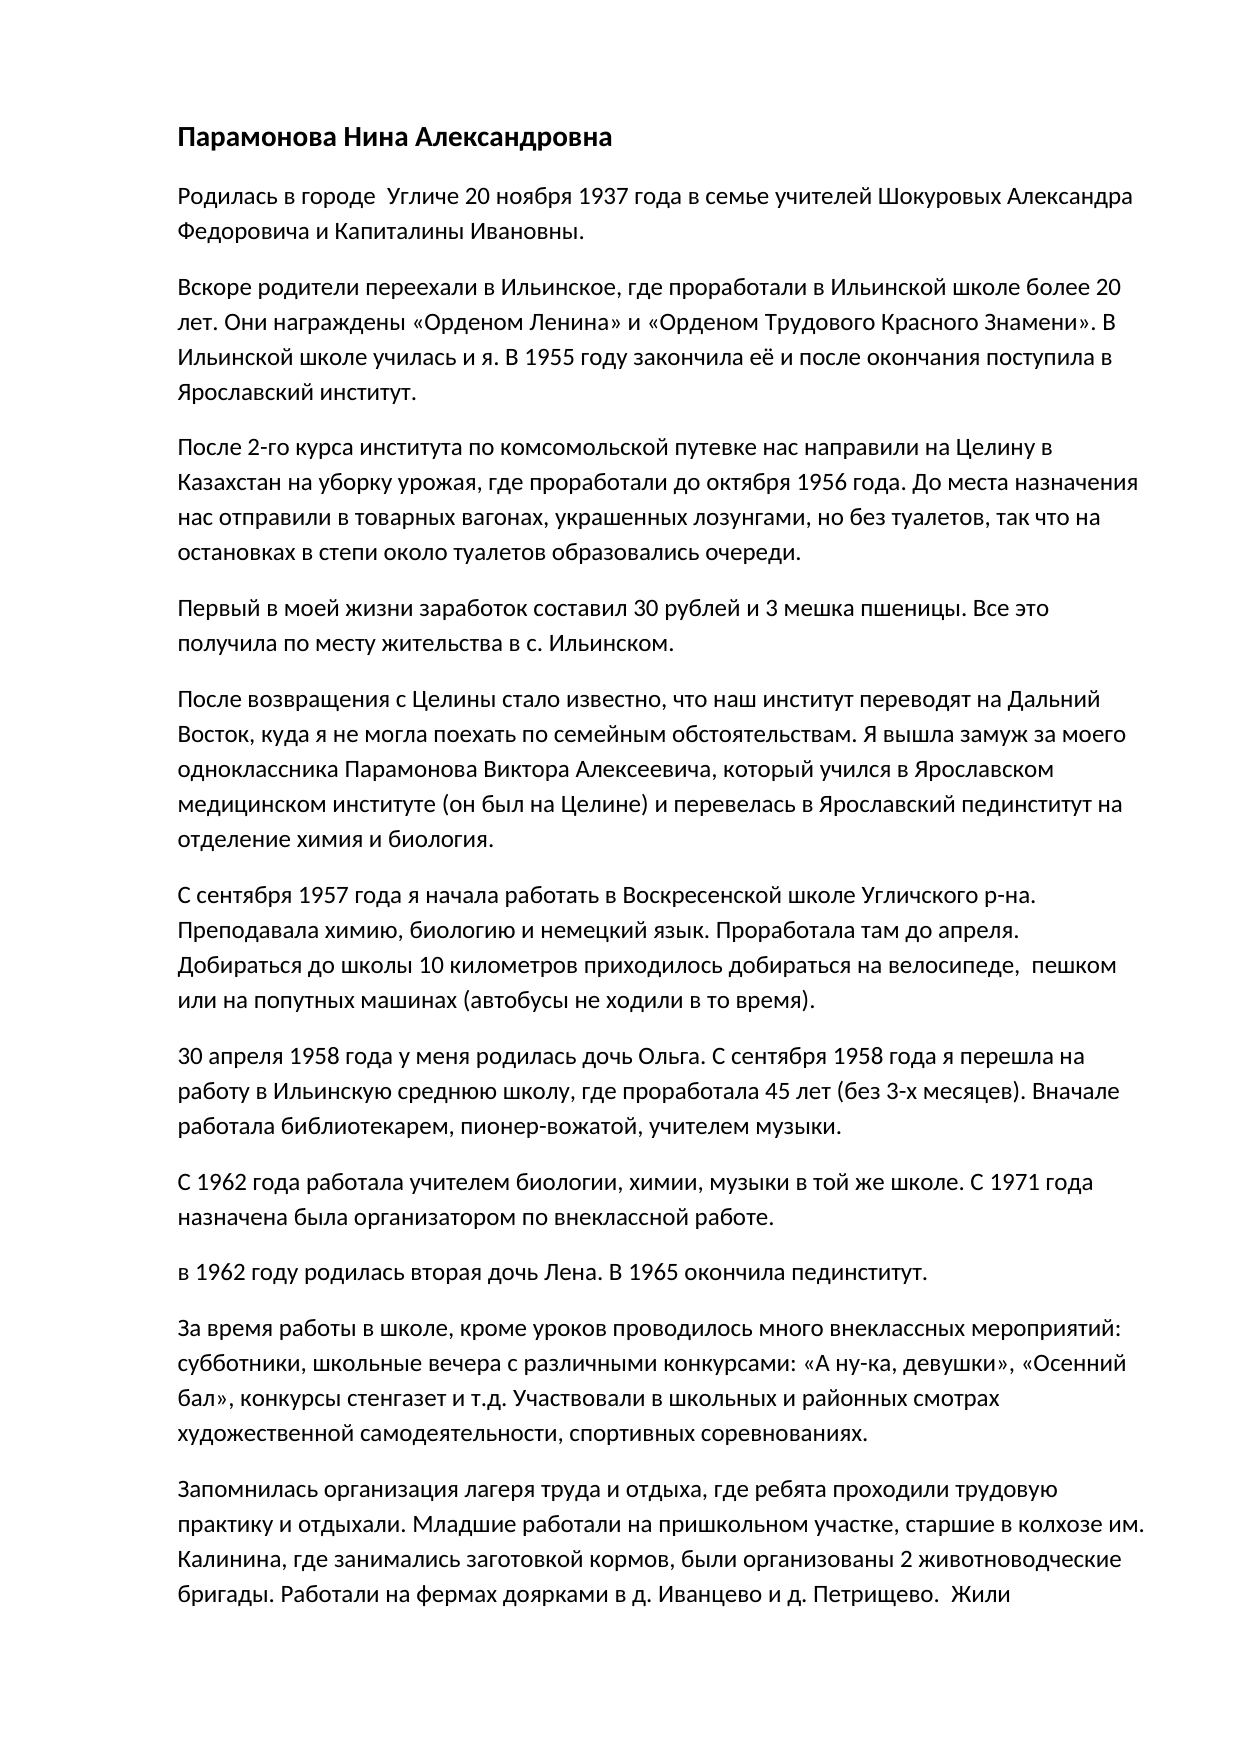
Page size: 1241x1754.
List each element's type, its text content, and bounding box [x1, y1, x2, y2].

text в 1962 году родилась вторая дочь Лена. В 1965 окончила пединститут. [177, 1257, 1152, 1287]
text Парамонова Нина Александровна [177, 118, 1152, 154]
text После 2-го курса института по комсомольской путевке нас направили на Целину в Казахстан на уборку урожая, где проработали до октября 1956 года. До места назначения нас отправили в товарных вагонах, украшенных лозунгами, но без туалетов, так что на остановках в степи около туалетов образовались очереди. [177, 432, 1152, 567]
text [177, 1473, 1152, 1609]
text Первый в моей жизни заработок составил 30 рублей и 3 мешка пшеницы. Все это получила по месту жительства в с. Ильинском. [177, 592, 1152, 658]
text Родилась в городе Угличе 20 ноября 1937 года в семье учителей Шокуровых Александра Федоровича и Капиталины Ивановны. [177, 180, 1152, 245]
text С 1962 года работала учителем биологии, химии, музыки в той же школе. С 1971 года назначена была организатором по внеклассной работе. [177, 1166, 1152, 1231]
text После возвращения с Целины стало известно, что наш институт переводят на Дальний Восток, куда я не могла поехать по семейным обстоятельствам. Я вышла замуж за моего одноклассника Парамонова Виктора Алексеевича, который учился в Ярославском медицинском институте (он был на Целине) и перевелась в Ярославский пединститут на отделение химия и биология. [177, 683, 1152, 854]
text 30 апреля 1958 года у меня родилась дочь Ольга. С сентября 1958 года я перешла на работу в Ильинскую среднюю школу, где проработала 45 лет (без 3-х месяцев). Вначале работала библиотекарем, пионер-вожатой, учителем музыки. [177, 1040, 1152, 1140]
text С сентября 1957 года я начала работать в Воскресенской школе Угличского р-на. Преподавала химию, биологию и немецкий язык. Проработала там до апреля. Добираться до школы 10 километров приходилось добираться на велосипеде, пешком или на попутных машинах (автобусы не ходили в то время). [177, 879, 1152, 1014]
text Вскоре родители переехали в Ильинское, где проработали в Ильинской школе более 20 лет. Они награждены «Орденом Ленина» и «Орденом Трудового Красного Знамени». В Ильинской школе училась и я. В 1955 году закончила её и после окончания поступила в Ярославский институт. [177, 271, 1152, 406]
text За время работы в школе, кроме уроков проводилось много внеклассных мероприятий: субботники, школьные вечера с различными конкурсами: «А ну-ка, девушки», «Осенний бал», конкурсы стенгазет и т.д. Участвовали в школьных и районных смотрах художественной самодеятельности, спортивных соревнованиях. [177, 1312, 1152, 1448]
